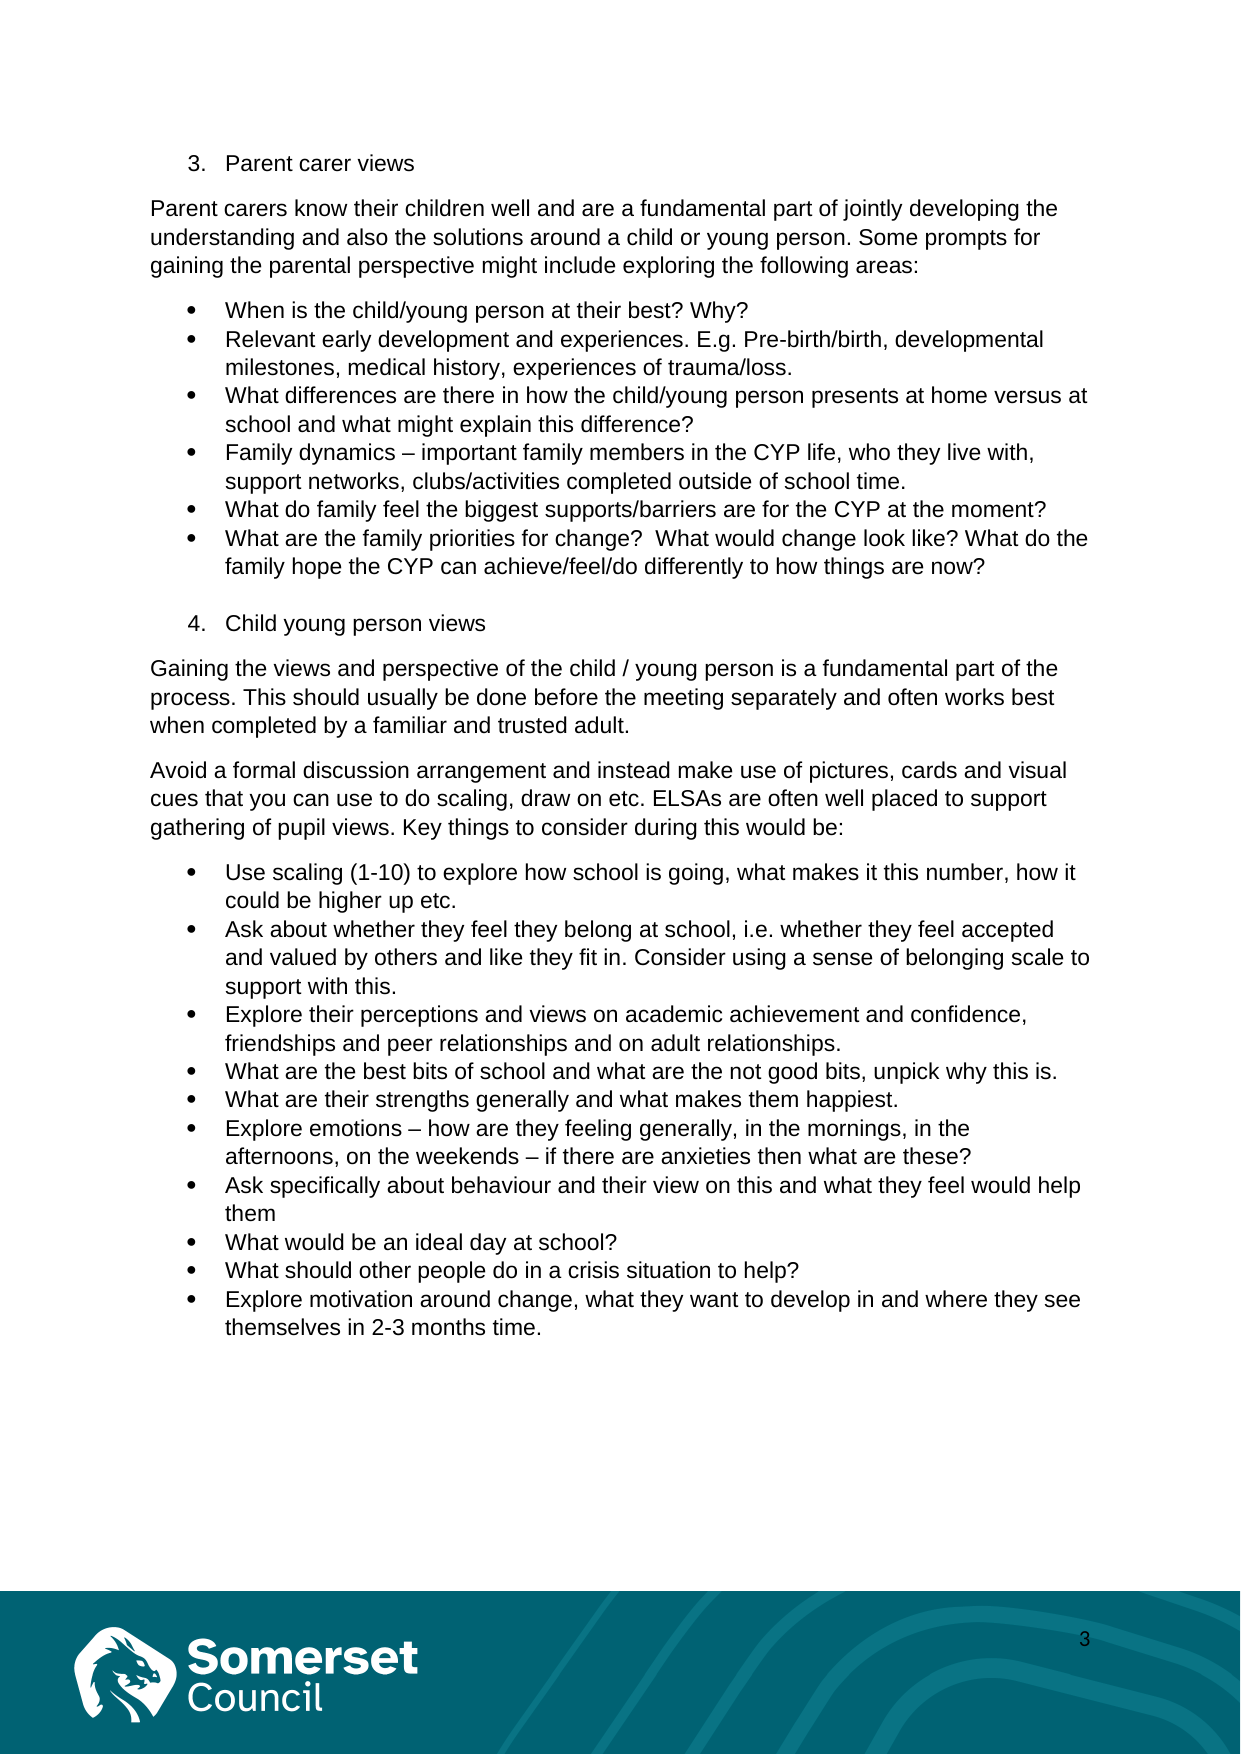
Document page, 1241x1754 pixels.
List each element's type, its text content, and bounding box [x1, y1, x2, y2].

list What do family feel the biggest supports/barriers are for the CYP at the moment? [187, 496, 1090, 522]
list Child young person views [187, 610, 1090, 636]
text Gaining the views and perspective of the child / young person is a fundamental part of the process. This should usually be done before the meeting separately and often works best when completed by a familiar and trusted adult. [150, 655, 1090, 738]
picture [0, 1591, 1241, 1754]
list What are the family priorities for change? What would change look like? What do the family hope the CYP can achieve/feel/do differently to how things are now? [187, 524, 1090, 579]
list What would be an ideal day at school? [187, 1229, 1090, 1255]
text Parent carers know their children well and are a fundamental part of jointly developing the understanding and also the solutions around a child or young person. Some prompts for gaining the parental perspective might include exploring the following areas: [150, 195, 1090, 278]
list Explore motivation around change, what they want to develop in and where they see themselves in 2-3 months time. [187, 1286, 1090, 1340]
list Explore emotions – how are they feeling generally, in the mornings, in the afternoons, on the weekends – if there are anxieties then what are these? [187, 1115, 1090, 1170]
list Ask specifically about behaviour and their view on this and what they feel would help them [187, 1172, 1090, 1227]
list Family dynamics – important family members in the CYP life, who they live with, support networks, clubs/activities completed outside of school time. [187, 439, 1090, 494]
list Ask about whether they feel they belong at school, i.e. whether they feel accepted and valued by others and like they fit in. Consider using a sense of belonging scale to support with this. [187, 916, 1090, 999]
list What differences are there in how the child/young person presents at home versus at school and what might explain this difference? [187, 382, 1090, 437]
list What are the best bits of school and what are the not good bits, unpick why this is. [187, 1058, 1090, 1084]
list What are their strengths generally and what makes them happiest. [187, 1086, 1090, 1113]
list Relevant early development and experiences. E.g. Pre-birth/birth, developmental milestones, medical history, experiences of trauma/loss. [187, 326, 1090, 380]
list When is the child/young person at their best? Why? [187, 297, 1090, 323]
list Explore their perceptions and views on academic achievement and confidence, friendships and peer relationships and on adult relationships. [187, 1001, 1090, 1056]
list Use scaling (1-10) to explore how school is going, what makes it this number, how it could be higher up etc. [187, 859, 1090, 914]
list Parent carer views [187, 150, 1090, 176]
text Avoid a formal discussion arrangement and instead make use of pictures, cards and visual cues that you can use to do scaling, draw on etc. ELSAs are often well placed to support gathering of pupil views. Key things to consider during this would be: [150, 757, 1090, 840]
list What should other people do in a crisis situation to help? [187, 1257, 1090, 1283]
